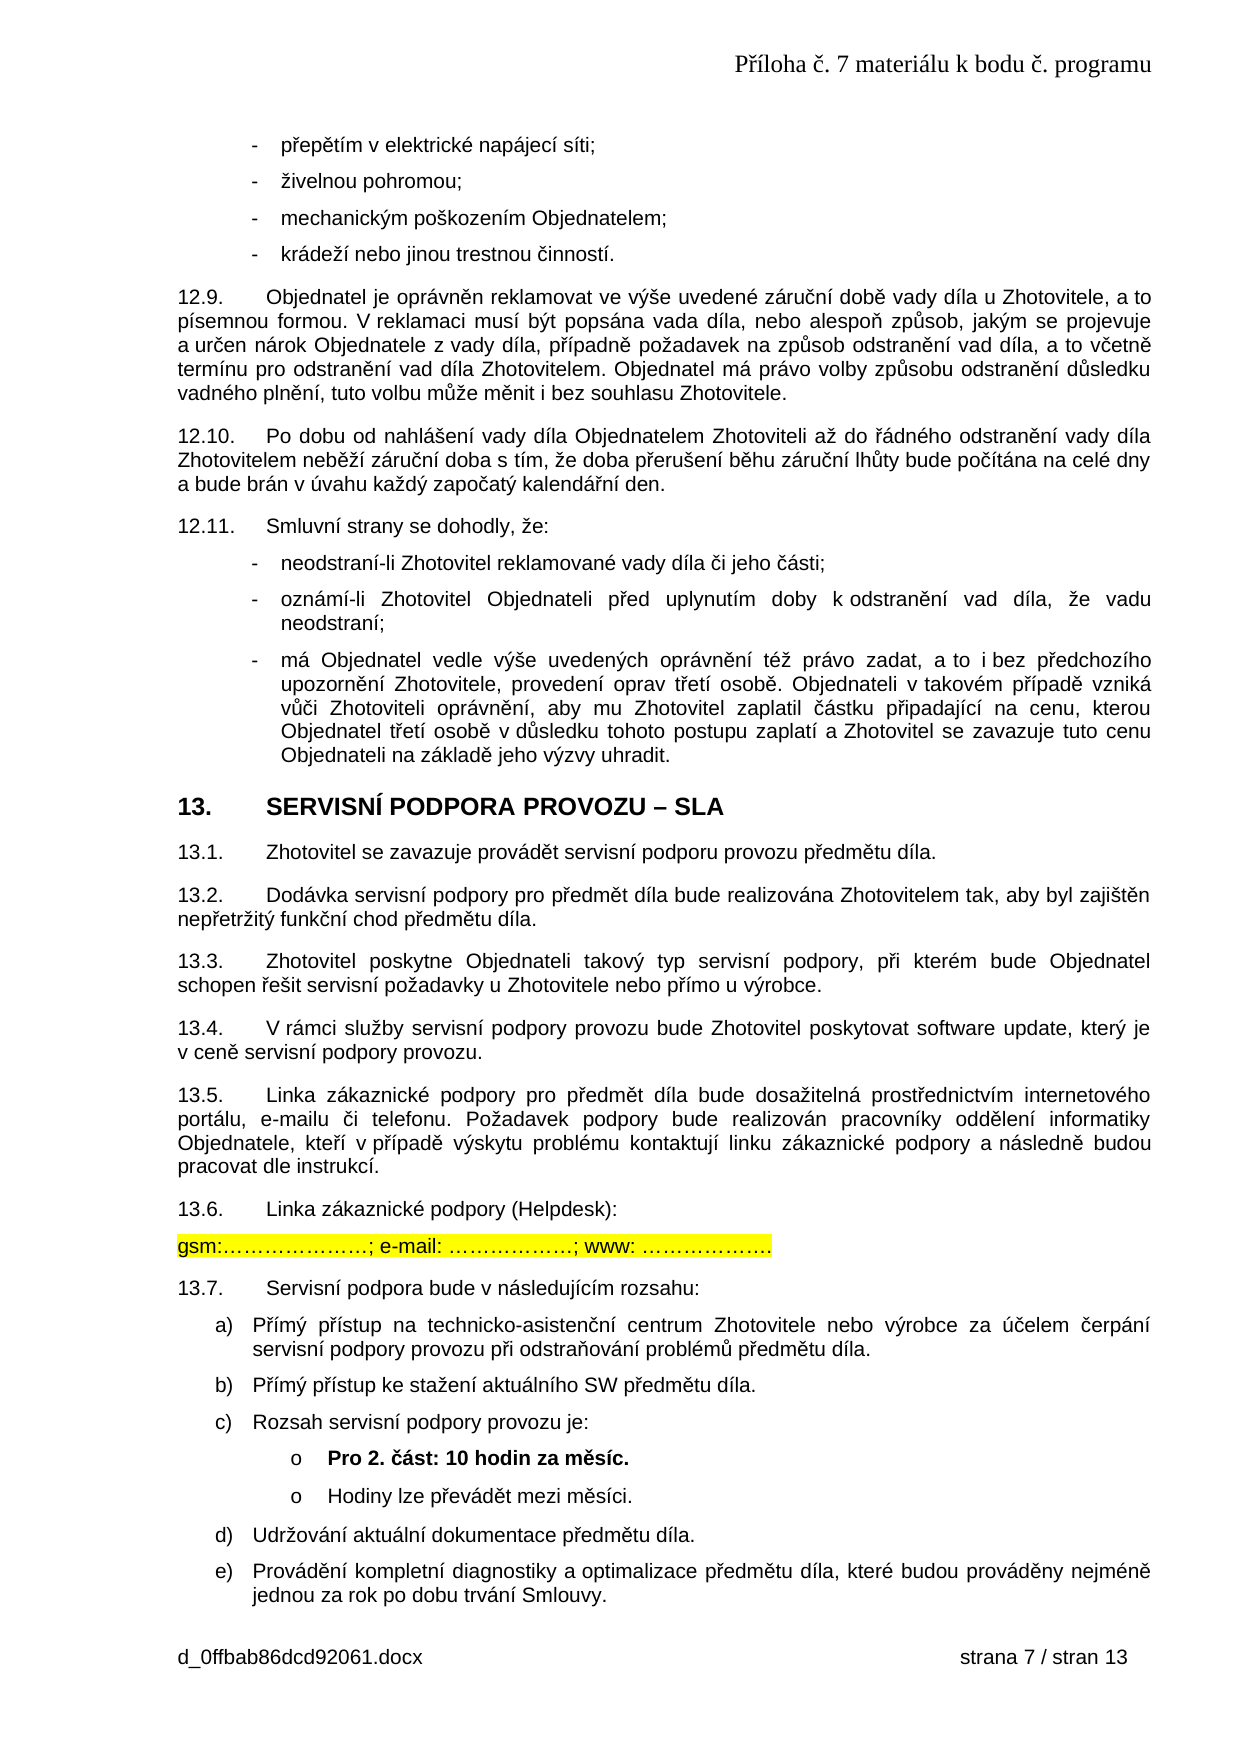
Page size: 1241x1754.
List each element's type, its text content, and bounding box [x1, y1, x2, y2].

list krádeží nebo jinou trestnou činností. [251, 242, 1152, 266]
subtitle Dodávka servisní podpory pro předmět díla bude realizována Zhotovitelem tak, aby byl zajištěn nepřetržitý funkční chod předmětu díla. [177, 882, 1152, 930]
subtitle SERVISNÍ PODPORA PROVOZU – SLA [177, 792, 1152, 821]
list přepětím v elektrické napájecí síti; [251, 133, 1152, 157]
text gsm:…………………; e-mail: ………………; www: ………………. [177, 1233, 1152, 1257]
subtitle V rámci služby servisní podpory provozu bude Zhotovitel poskytovat software update, který je v ceně servisní podpory provozu. [177, 1016, 1152, 1064]
subtitle Smluvní strany se dohodly, že: [177, 514, 1152, 538]
list Rozsah servisní podpory provozu je: [215, 1409, 1152, 1433]
subtitle Po dobu od nahlášení vady díla Objednatelem Zhotoviteli až do řádného odstranění vady díla Zhotovitelem neběží záruční doba s tím, že doba přerušení běhu záruční lhůty bude počítána na celé dny a bude brán v úvahu každý započatý kalendářní den. [177, 423, 1152, 495]
list Pro 2. část: 10 hodin za měsíc. [290, 1446, 1152, 1472]
subtitle Zhotovitel poskytne Objednateli takový typ servisní podpory, při kterém bude Objednatel schopen řešit servisní požadavky u Zhotovitele nebo přímo u výrobce. [177, 949, 1152, 997]
list Přímý přístup ke stažení aktuálního SW předmětu díla. [215, 1373, 1152, 1397]
list oznámí-li Zhotovitel Objednateli před uplynutím doby k odstranění vad díla, že vadu neodstraní; [251, 587, 1152, 635]
list Přímý přístup na technicko-asistenční centrum Zhotovitele nebo výrobce za účelem čerpání servisní podpory provozu při odstraňování problémů předmětu díla. [215, 1313, 1152, 1361]
list Hodiny lze převádět mezi měsíci. [290, 1484, 1152, 1510]
list má Objednatel vedle výše uvedených oprávnění též právo zadat, a to i bez předchozího upozornění Zhotovitele, provedení oprav třetí osobě. Objednateli v takovém případě vzniká vůči Zhotoviteli oprávnění, aby mu Zhotovitel zaplatil částku připadající na cenu, kterou Objednatel třetí osobě v důsledku tohoto postupu zaplatí a Zhotovitel se zavazuje tuto cenu Objednateli na základě jeho výzvy uhradit. [251, 647, 1152, 767]
subtitle Linka zákaznické podpory (Helpdesk): [177, 1197, 1152, 1221]
list neodstraní-li Zhotovitel reklamované vady díla či jeho části; [251, 551, 1152, 574]
subtitle Objednatel je oprávněn reklamovat ve výše uvedené záruční době vady díla u Zhotovitele, a to písemnou formou. V reklamaci musí být popsána vada díla, nebo alespoň způsob, jakým se projevuje a určen nárok Objednatele z vady díla, případně požadavek na způsob odstranění vad díla, a to včetně termínu pro odstranění vad díla Zhotovitelem. Objednatel má právo volby způsobu odstranění důsledku vadného plnění, tuto volbu může měnit i bez souhlasu Zhotovitele. [177, 285, 1152, 405]
list živelnou pohromou; [251, 169, 1152, 193]
list Udržování aktuální dokumentace předmětu díla. [215, 1523, 1152, 1547]
subtitle Zhotovitel se zavazuje provádět servisní podporu provozu předmětu díla. [177, 840, 1152, 864]
subtitle Servisní podpora bude v následujícím rozsahu: [177, 1276, 1152, 1300]
list mechanickým poškozením Objednatelem; [251, 206, 1152, 230]
subtitle Linka zákaznické podpory pro předmět díla bude dosažitelná prostřednictvím internetového portálu, e-mailu či telefonu. Požadavek podpory bude realizován pracovníky oddělení informatiky Objednatele, kteří v případě výskytu problému kontaktují linku zákaznické podpory a následně budou pracovat dle instrukcí. [177, 1082, 1152, 1178]
list Provádění kompletní diagnostiky a optimalizace předmětu díla, které budou prováděny nejméně jednou za rok po dobu trvání Smlouvy. [215, 1559, 1152, 1607]
